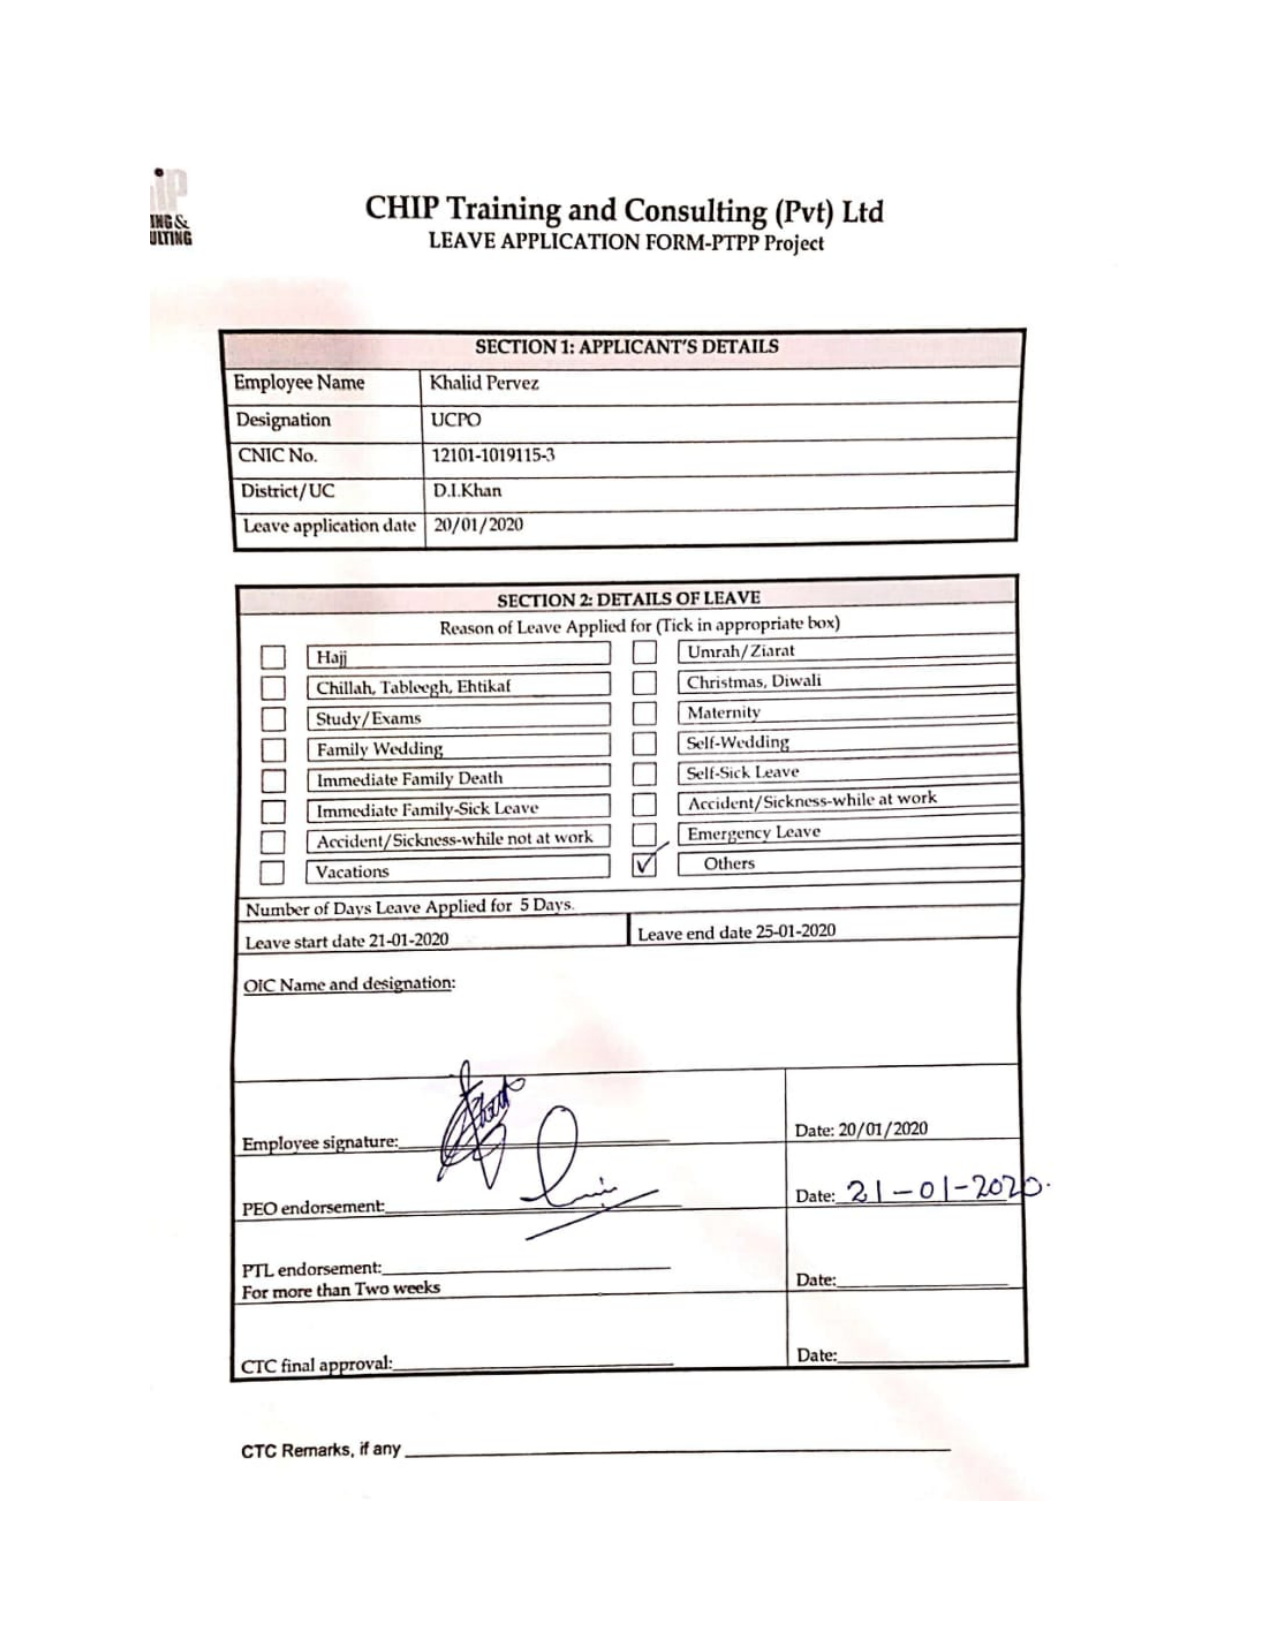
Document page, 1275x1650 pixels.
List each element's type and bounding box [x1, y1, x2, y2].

picture [150, 150, 1125, 1501]
